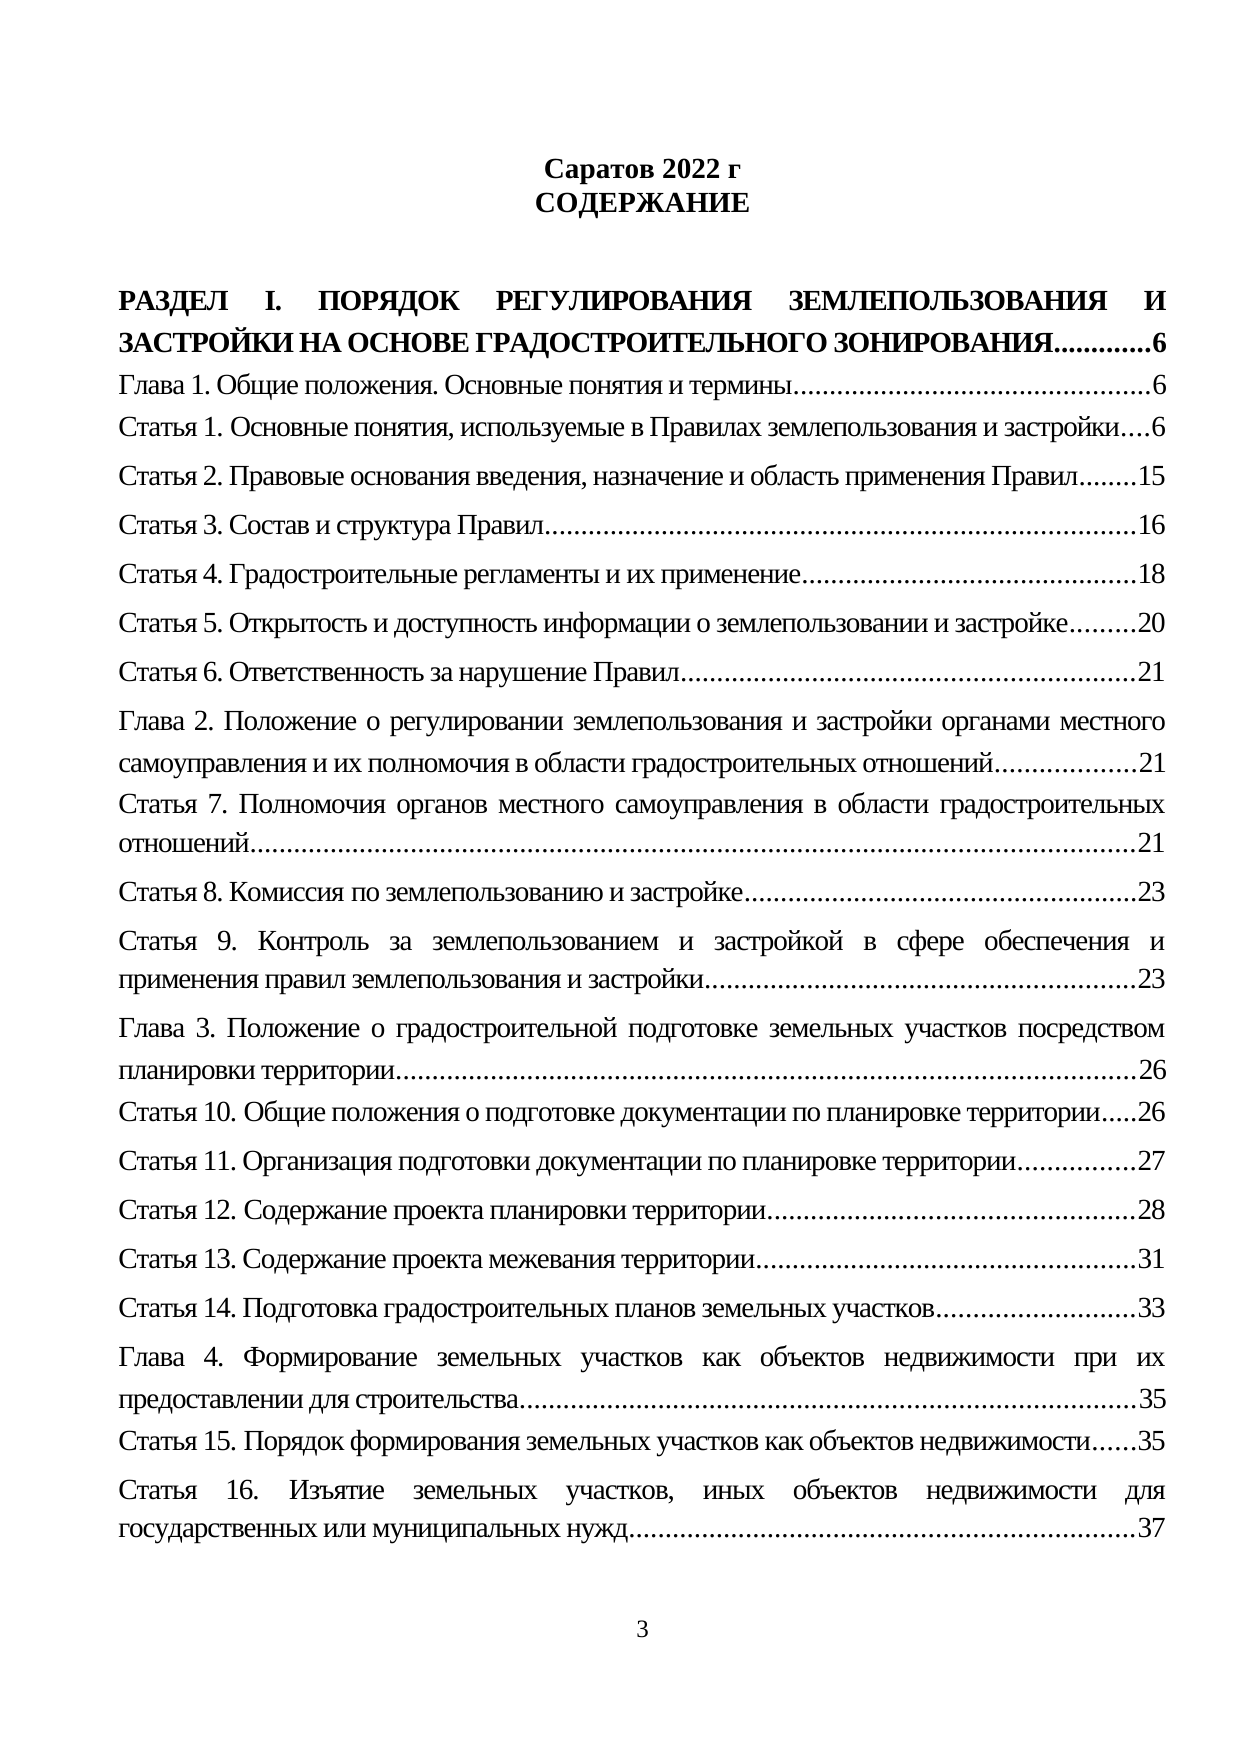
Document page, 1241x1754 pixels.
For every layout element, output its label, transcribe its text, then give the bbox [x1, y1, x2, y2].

text Саратов 2022 г [118, 152, 1167, 185]
text СОДЕРЖАНИЕ [118, 185, 1167, 219]
